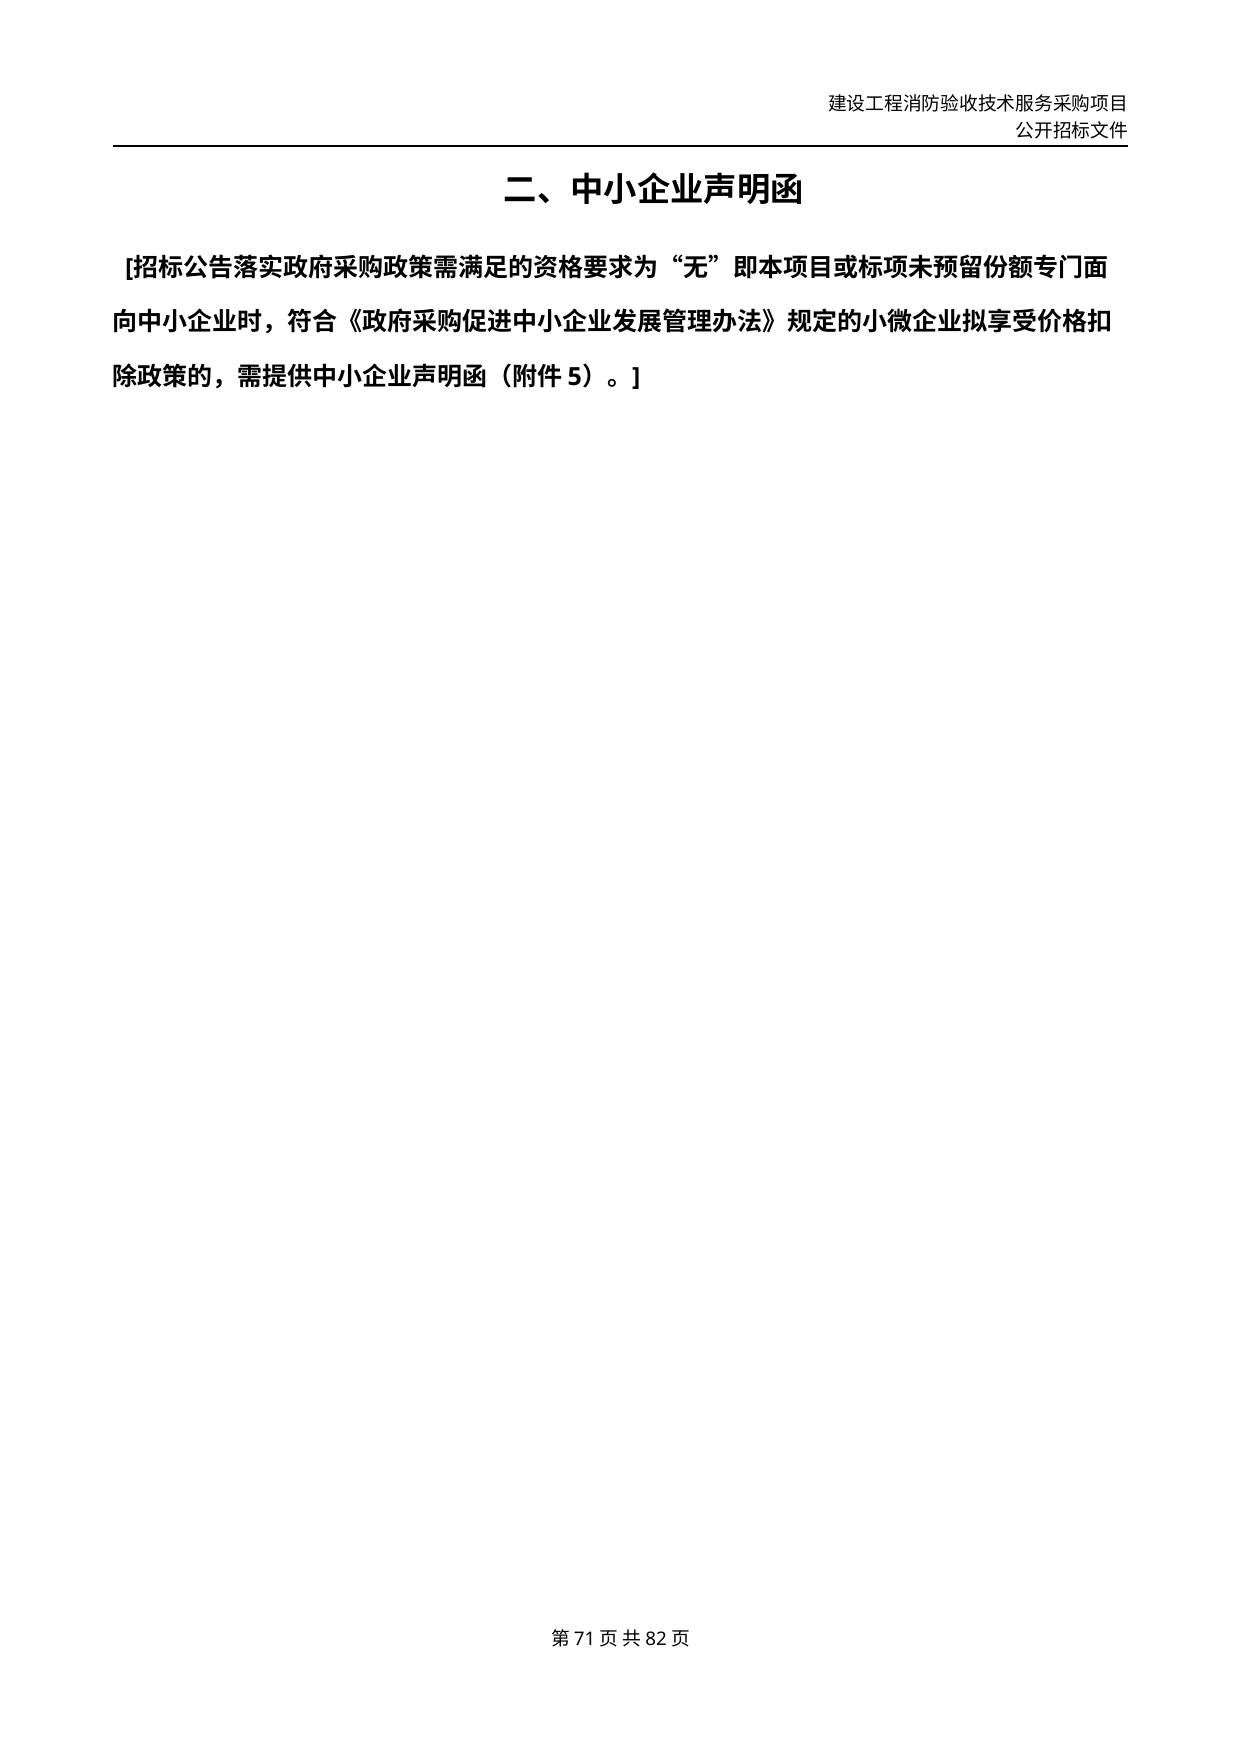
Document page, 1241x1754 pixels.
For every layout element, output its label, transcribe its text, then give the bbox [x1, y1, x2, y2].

text [招标公告落实政府采购政策需满足的资格要求为“无”即本项目或标项未预留份额专门面向中小企业时，符合《政府采购促进中小企业发展管理办法》规定的小微企业拟享受价格扣除政策的，需提供中小企业声明函（附件5）。] [112, 247, 1128, 392]
text 二、中小企业声明函 [112, 162, 1128, 211]
